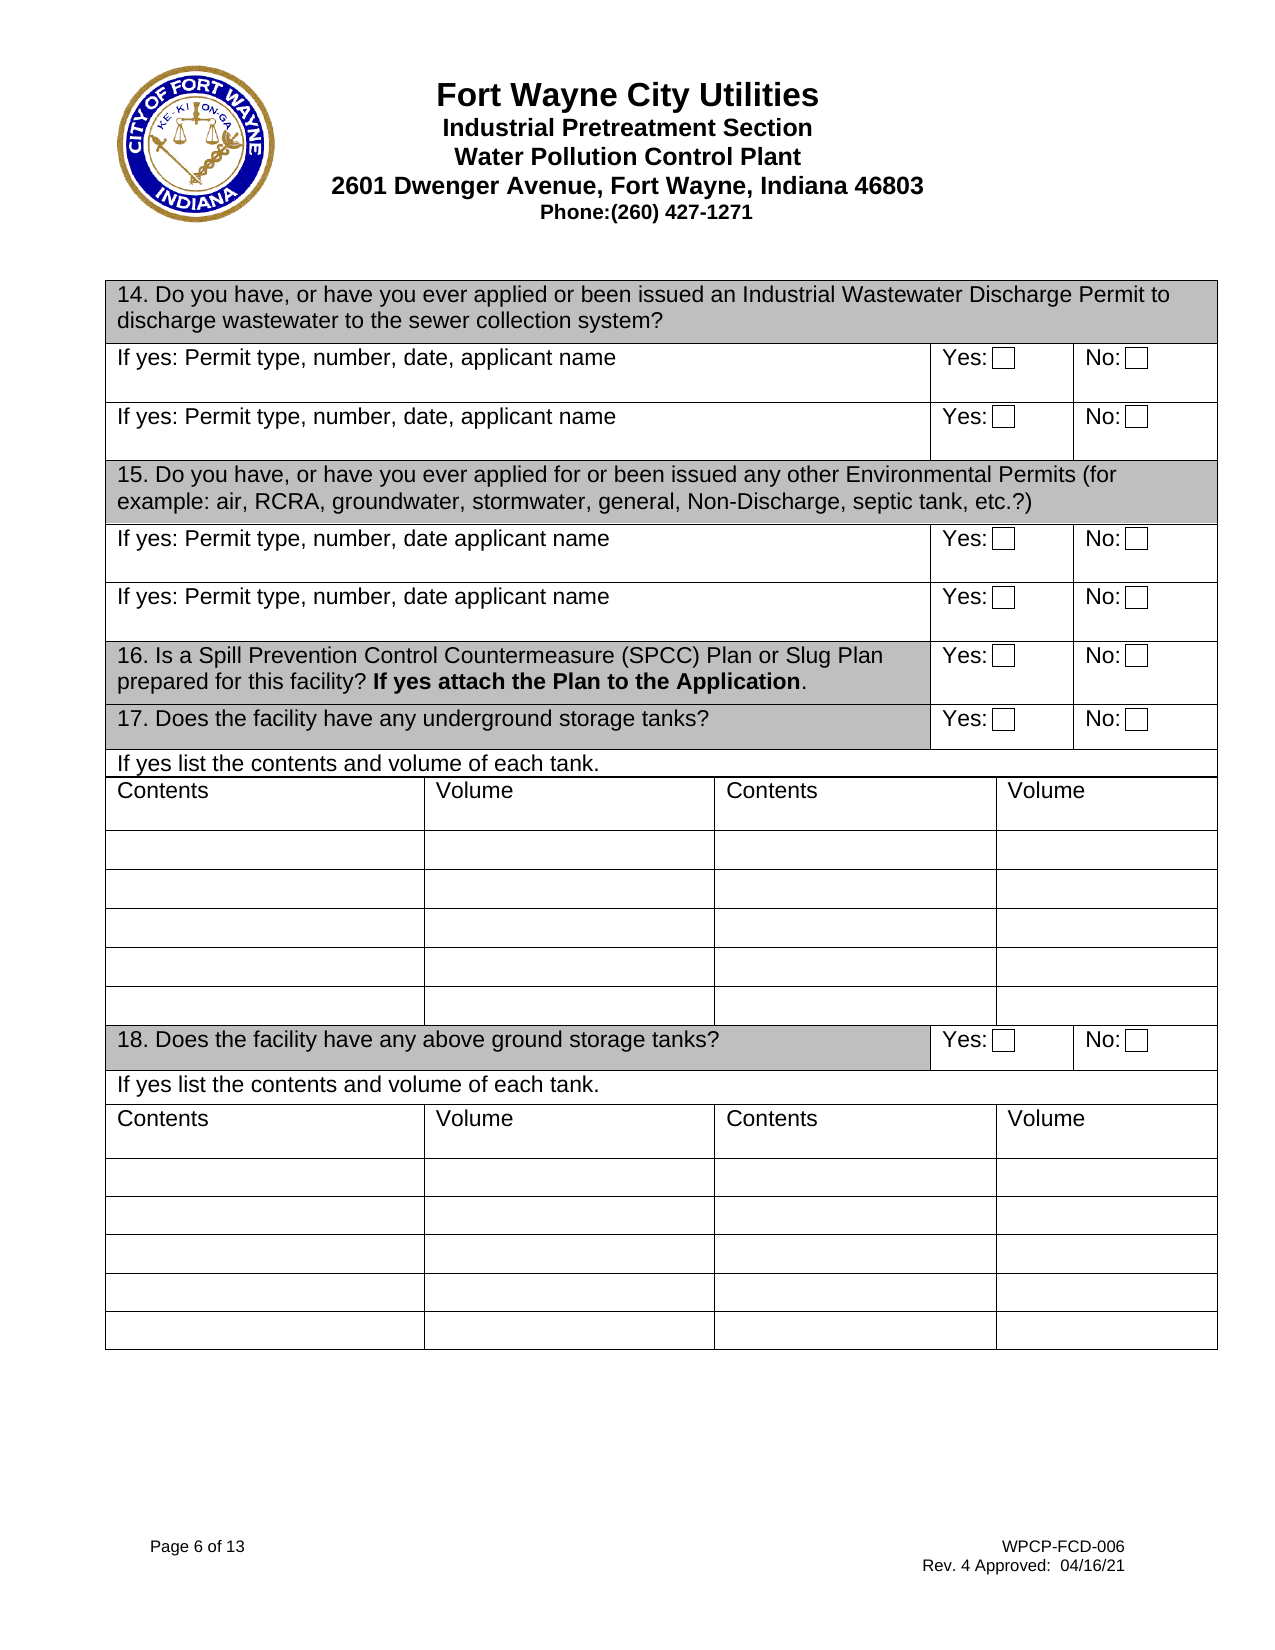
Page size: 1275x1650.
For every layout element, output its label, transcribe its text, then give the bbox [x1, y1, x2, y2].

table_cell [715, 1197, 996, 1234]
table_cell Yes: [931, 1026, 1073, 1070]
table_cell [106, 1159, 424, 1196]
table_cell Contents [715, 778, 996, 830]
table_cell [106, 831, 424, 869]
table_cell If yes: Permit type, number, date, applicant name [106, 344, 930, 402]
table_cell Contents [106, 778, 424, 830]
table_cell No: [1074, 705, 1217, 749]
table_cell [425, 831, 714, 869]
table_cell [997, 1274, 1217, 1311]
table_cell If yes: Permit type, number, date applicant name [106, 525, 930, 582]
table_cell [997, 1197, 1217, 1234]
table_cell [425, 948, 714, 986]
table_cell Yes: [931, 583, 1073, 641]
table_cell [425, 1235, 714, 1272]
table_cell No: [1074, 403, 1217, 460]
table_cell [715, 909, 996, 947]
table_cell [997, 987, 1217, 1025]
table_cell [425, 1197, 714, 1234]
table_cell 16. Is a Spill Prevention Control Countermeasure (SPCC) Plan or Slug Plan prepared for this facility? If yes attach the Plan to the Application. [106, 642, 930, 704]
table_cell Volume [997, 1105, 1217, 1157]
table_cell Yes: [931, 403, 1073, 460]
table_cell No: [1074, 525, 1217, 582]
table_cell [106, 948, 424, 986]
table_cell [425, 987, 714, 1025]
table_cell [715, 1312, 996, 1349]
table_header 14. Do you have, or have you ever applied or been issued an Industrial Wastewater Discharge Permit to discharge wastewater to the sewer collection system? [106, 281, 1217, 343]
table_cell If yes list the contents and volume of each tank. [106, 750, 1217, 776]
table_cell [997, 1312, 1217, 1349]
table_cell [106, 870, 424, 908]
table_cell 15. Do you have, or have you ever applied for or been issued any other Environmental Permits (for example: air, RCRA, groundwater, stormwater, general, Non-Discharge, septic tank, etc.?) [106, 461, 1217, 523]
table_cell [106, 1274, 424, 1311]
table_cell [425, 1274, 714, 1311]
table_cell [997, 948, 1217, 986]
table_cell [715, 1274, 996, 1311]
table_cell Yes: [931, 344, 1073, 402]
table_cell [106, 1312, 424, 1349]
table_cell [715, 948, 996, 986]
table_cell [997, 831, 1217, 869]
table_cell [425, 1312, 714, 1349]
table_cell No: [1074, 1026, 1217, 1070]
table_cell [997, 909, 1217, 947]
table_cell [106, 1235, 424, 1272]
table_cell Contents [715, 1105, 996, 1157]
table_cell Volume [997, 778, 1217, 830]
table_cell [715, 1159, 996, 1196]
table_cell [997, 1235, 1217, 1272]
table_cell Volume [425, 778, 714, 830]
table_cell [425, 870, 714, 908]
table_cell [715, 987, 996, 1025]
table_cell No: [1074, 344, 1217, 402]
table_cell If yes: Permit type, number, date applicant name [106, 583, 930, 641]
table_cell No: [1074, 642, 1217, 704]
table_cell 17. Does the facility have any underground storage tanks? [106, 705, 930, 749]
table_cell 18. Does the facility have any above ground storage tanks? [106, 1026, 930, 1070]
table_cell [106, 909, 424, 947]
table_cell [997, 1159, 1217, 1196]
table_cell [106, 987, 424, 1025]
table_cell Contents [106, 1105, 424, 1157]
table_cell Yes: [931, 642, 1073, 704]
table_cell [715, 1235, 996, 1272]
table_cell If yes list the contents and volume of each tank. [106, 1071, 1217, 1104]
table_cell [425, 909, 714, 947]
table_cell [997, 870, 1217, 908]
table_cell Volume [425, 1105, 714, 1157]
table_cell Yes: [931, 705, 1073, 749]
table_cell [715, 831, 996, 869]
table_cell [106, 1197, 424, 1234]
table_cell [715, 870, 996, 908]
table_cell If yes: Permit type, number, date, applicant name [106, 403, 930, 460]
table_cell Yes: [931, 525, 1073, 582]
table_cell [425, 1159, 714, 1196]
table_cell No: [1074, 583, 1217, 641]
